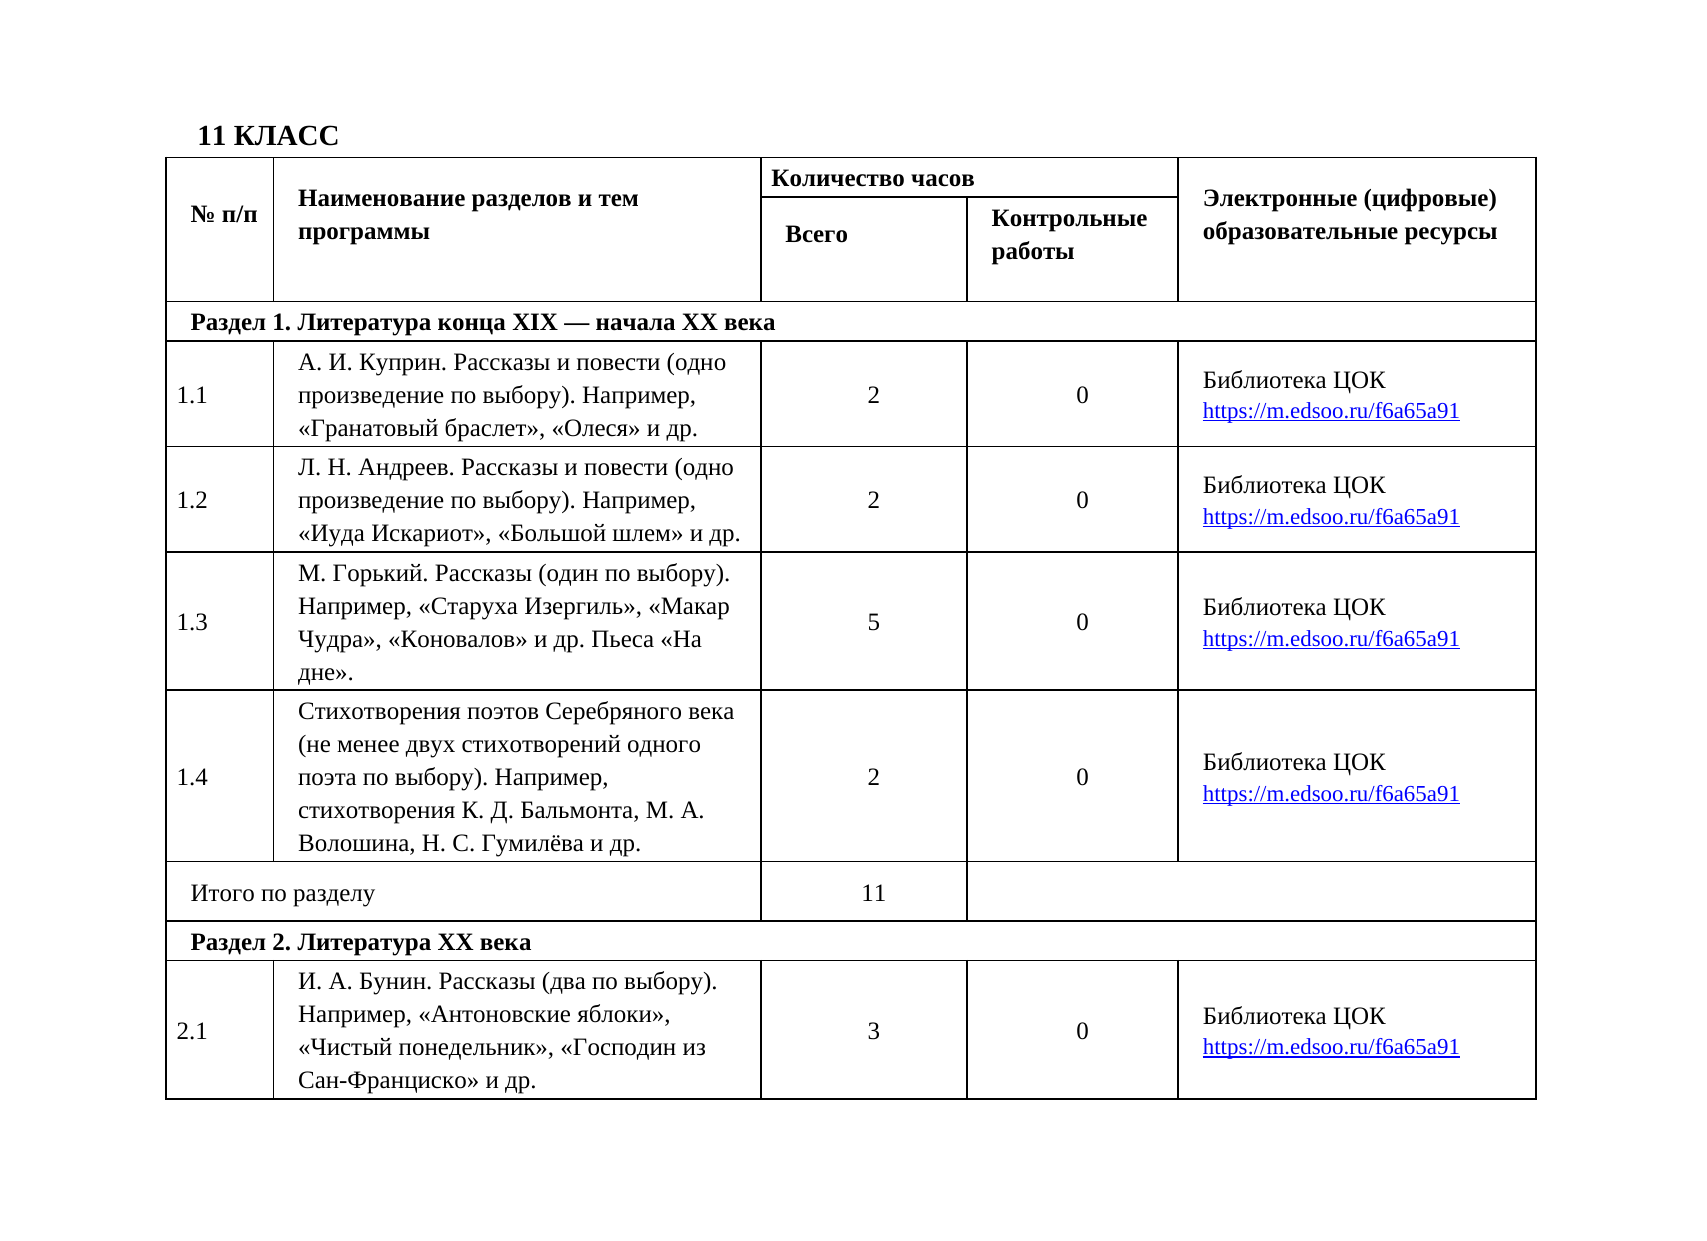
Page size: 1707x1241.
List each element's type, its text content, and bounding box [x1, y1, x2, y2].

table_cell М. Горький. Рассказы (один по выбору). Например, «Старуха Изергиль», «Макар Чудра», «Коновалов» и др. Пьеса «На дне». [274, 553, 760, 689]
table_header Наименование разделов и тем программы [274, 158, 760, 301]
table_cell И. А. Бунин. Рассказы (два по выбору). Например, «Антоновские яблоки», «Чистый понедельник», «Господин из Сан-Франциско» и др. [274, 961, 760, 1098]
table_cell Стихотворения поэтов Серебряного века (не менее двух стихотворений одного поэта по выбору). Например, cтихотворения К. Д. Бальмонта, М. А. Волошина, Н. С. Гумилёва и др. [274, 691, 760, 861]
table_cell 1.4 [167, 691, 273, 861]
table_cell 0 [968, 691, 1177, 861]
table_cell 2 [762, 342, 966, 446]
table_header № п/п [167, 158, 273, 301]
table_cell 1.3 [167, 553, 273, 689]
table_header Электронные (цифровые) образовательные ресурсы [1179, 158, 1535, 301]
table_cell Раздел 1. Литература конца XIX — начала ХХ века [167, 302, 1535, 340]
table_cell 2.1 [167, 961, 273, 1098]
table_cell 0 [968, 553, 1177, 689]
table_cell 11 [762, 862, 966, 920]
table_cell А. И. Куприн. Рассказы и повести (одно произведение по выбору). Например, «Гранатовый браслет», «Олеся» и др. [274, 342, 760, 446]
table_cell 2 [762, 447, 966, 551]
text 11 КЛАСС [190, 118, 1618, 152]
table_cell 0 [968, 961, 1177, 1098]
table_cell Библиотека ЦОК https://m.edsoo.ru/f6a65a91 [1179, 342, 1535, 446]
table_cell [968, 862, 1535, 920]
table_cell 5 [762, 553, 966, 689]
table_cell Раздел 2. Литература ХХ века [167, 922, 1535, 960]
table_cell Библиотека ЦОК https://m.edsoo.ru/f6a65a91 [1179, 553, 1535, 689]
table_cell Контрольные работы [968, 198, 1177, 301]
table_cell 0 [968, 342, 1177, 446]
table_cell Библиотека ЦОК https://m.edsoo.ru/f6a65a91 [1179, 691, 1535, 861]
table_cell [1179, 961, 1535, 1098]
table_cell Итого по разделу [167, 862, 760, 920]
table_header Количество часов [762, 158, 1177, 196]
table_cell Библиотека ЦОК https://m.edsoo.ru/f6a65a91 [1179, 447, 1535, 551]
table_cell 3 [762, 961, 966, 1098]
table_cell 1.2 [167, 447, 273, 551]
table_cell Всего [762, 198, 966, 301]
table_cell 1.1 [167, 342, 273, 446]
table_cell Л. Н. Андреев. Рассказы и повести (одно произведение по выбору). Например, «Иуда Искариот», «Большой шлем» и др. [274, 447, 760, 551]
table_cell 0 [968, 447, 1177, 551]
table_cell 2 [762, 691, 966, 861]
